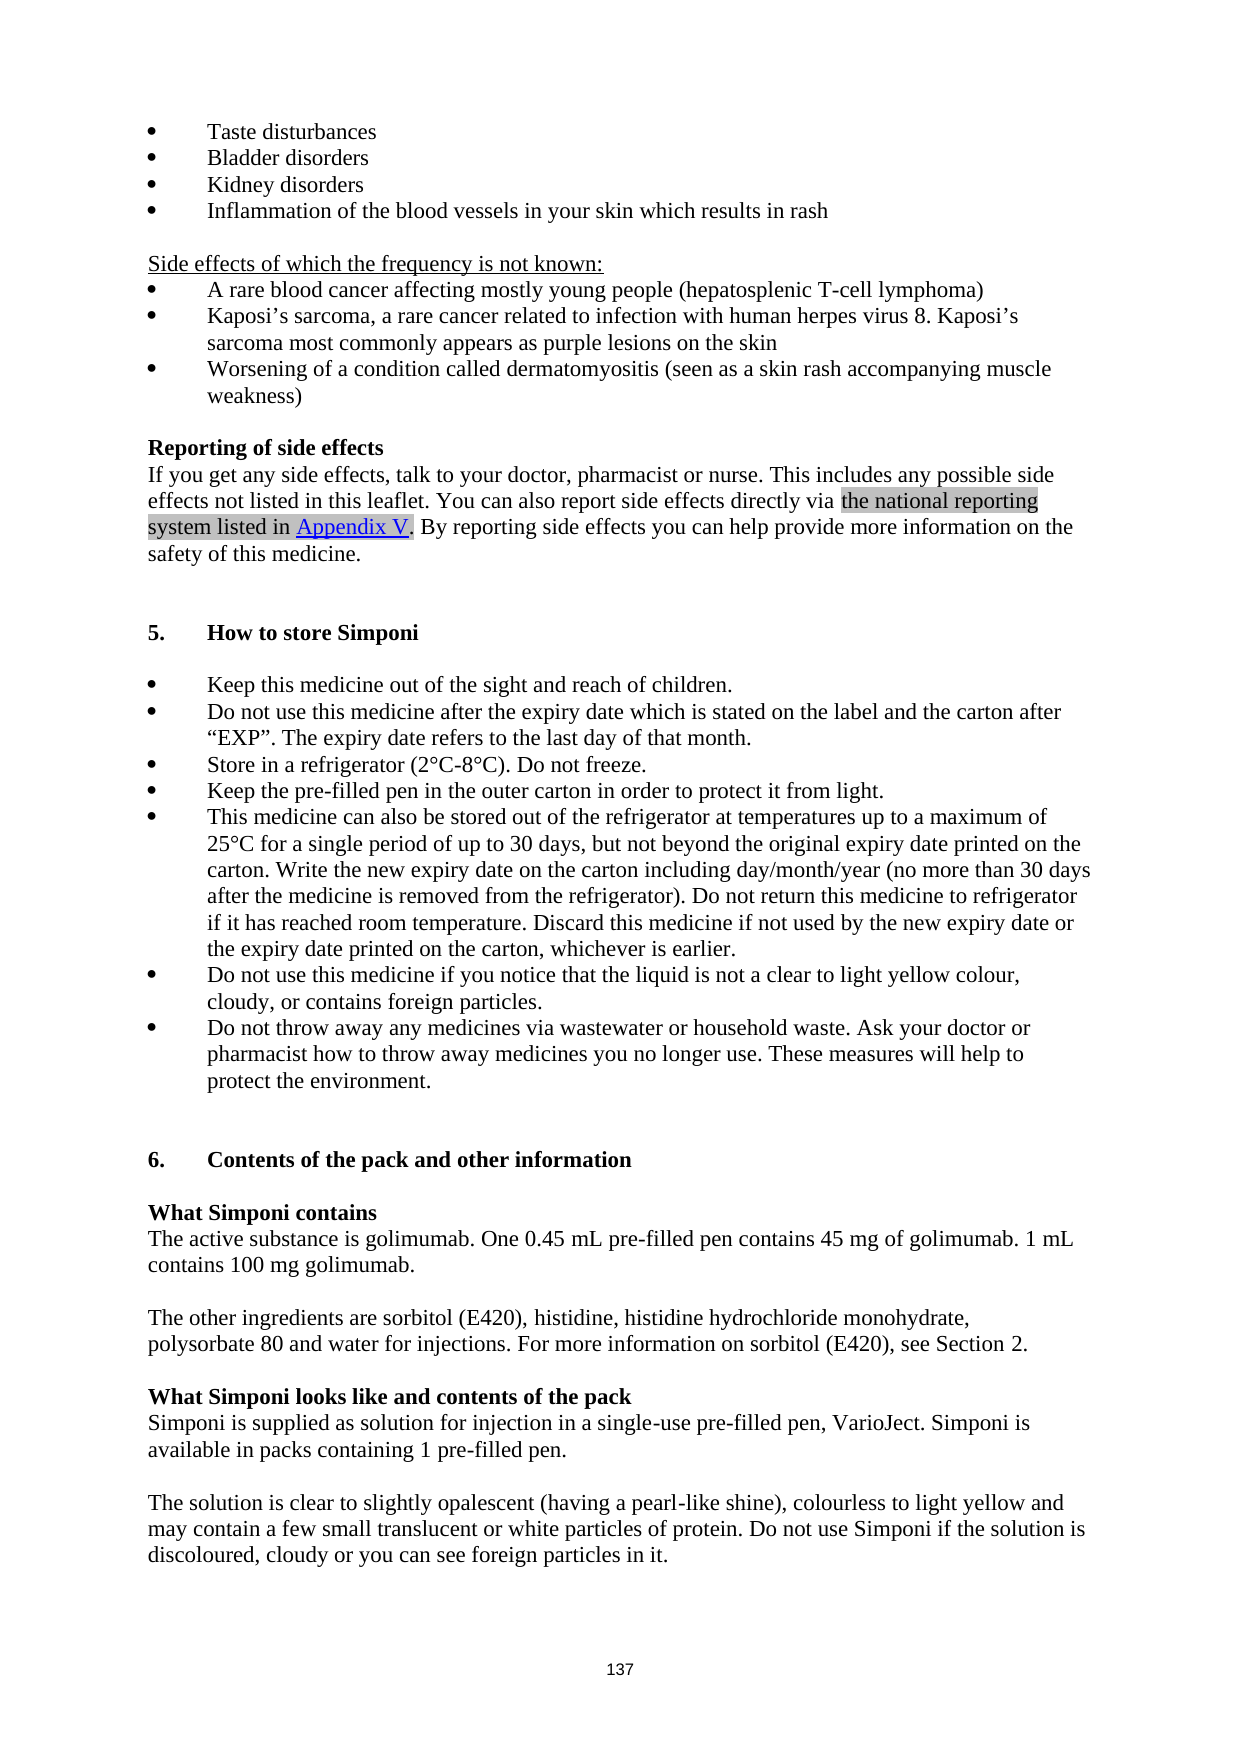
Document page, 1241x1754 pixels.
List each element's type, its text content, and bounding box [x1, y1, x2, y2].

list Reporting of side effects [148, 434, 1092, 461]
list This medicine can also be stored out of the refrigerator at temperatures up to a maximum of 25°C for a single period of up to 30 days, but not beyond the original expiry date printed on the carton. Write the new expiry date on the carton including day/month/year (no more than 30 days after the medicine is removed from the refrigerator). Do not return this medicine to refrigerator if it has reached room temperature. Discard this medicine if not used by the new expiry date or the expiry date printed on the carton, whichever is earlier. [148, 803, 1092, 961]
list Bladder disorders [148, 144, 1092, 171]
list Worsening of a condition called dermatomyositis (seen as a skin rash accompanying muscle weakness) [148, 355, 1092, 408]
list Kidney disorders [148, 171, 1092, 197]
list Do not use this medicine if you notice that the liquid is not a clear to light yellow colour, cloudy, or contains foreign particles. [148, 961, 1092, 1014]
text The other ingredients are sorbitol (E420), histidine, histidine hydrochloride monohydrate, polysorbate 80 and water for injections. For more information on sorbitol (E420), see Section 2. [148, 1304, 1092, 1357]
text What Simponi looks like and contents of the pack [148, 1383, 1092, 1409]
list Taste disturbances [148, 118, 1092, 144]
text 6. Contents of the pack and other information [148, 1146, 1092, 1172]
list What Simponi contains [148, 1199, 1092, 1225]
list Inflammation of the blood vessels in your skin which results in rash [148, 197, 1092, 223]
list Do not use this medicine after the expiry date which is stated on the label and the carton after “EXP”. The expiry date refers to the last day of that month. [148, 698, 1092, 751]
list Store in a refrigerator (2°C-8°C). Do not freeze. [148, 751, 1092, 777]
list If you get any side effects, talk to your doctor, pharmacist or nurse. This includes any possible side effects not listed in this leaflet. You can also report side effects directly via the national reporting system listed in Appendix V. By reporting side effects you can help provide more information on the safety of this medicine. [148, 461, 1092, 566]
list Do not throw away any medicines via wastewater or household waste. Ask your doctor or pharmacist how to throw away medicines you no longer use. These measures will help to protect the environment. [148, 1014, 1092, 1093]
text Simponi is supplied as solution for injection in a single-use pre-filled pen, VarioJect. Simponi is available in packs containing 1 pre-filled pen. [148, 1409, 1092, 1462]
text The active substance is golimumab. One 0.45 mL pre-filled pen contains 45 mg of golimumab. 1 mL contains 100 mg golimumab. [148, 1225, 1092, 1278]
list Keep this medicine out of the sight and reach of children. [148, 672, 1092, 698]
list Side effects of which the frequency is not known: [148, 250, 1092, 276]
list The solution is clear to slightly opalescent (having a pearl-like shine), colourless to light yellow and may contain a few small translucent or white particles of protein. Do not use Simponi if the solution is discoloured, cloudy or you can see foreign particles in it. [148, 1488, 1092, 1568]
list Kaposi’s sarcoma, a rare cancer related to infection with human herpes virus 8. Kaposi’s sarcoma most commonly appears as purple lesions on the skin [148, 303, 1092, 355]
text 5. How to store Simponi [148, 619, 1092, 645]
list A rare blood cancer affecting mostly young people (hepatosplenic T-cell lymphoma) [148, 276, 1092, 303]
list Keep the pre-filled pen in the outer carton in order to protect it from light. [148, 777, 1092, 803]
